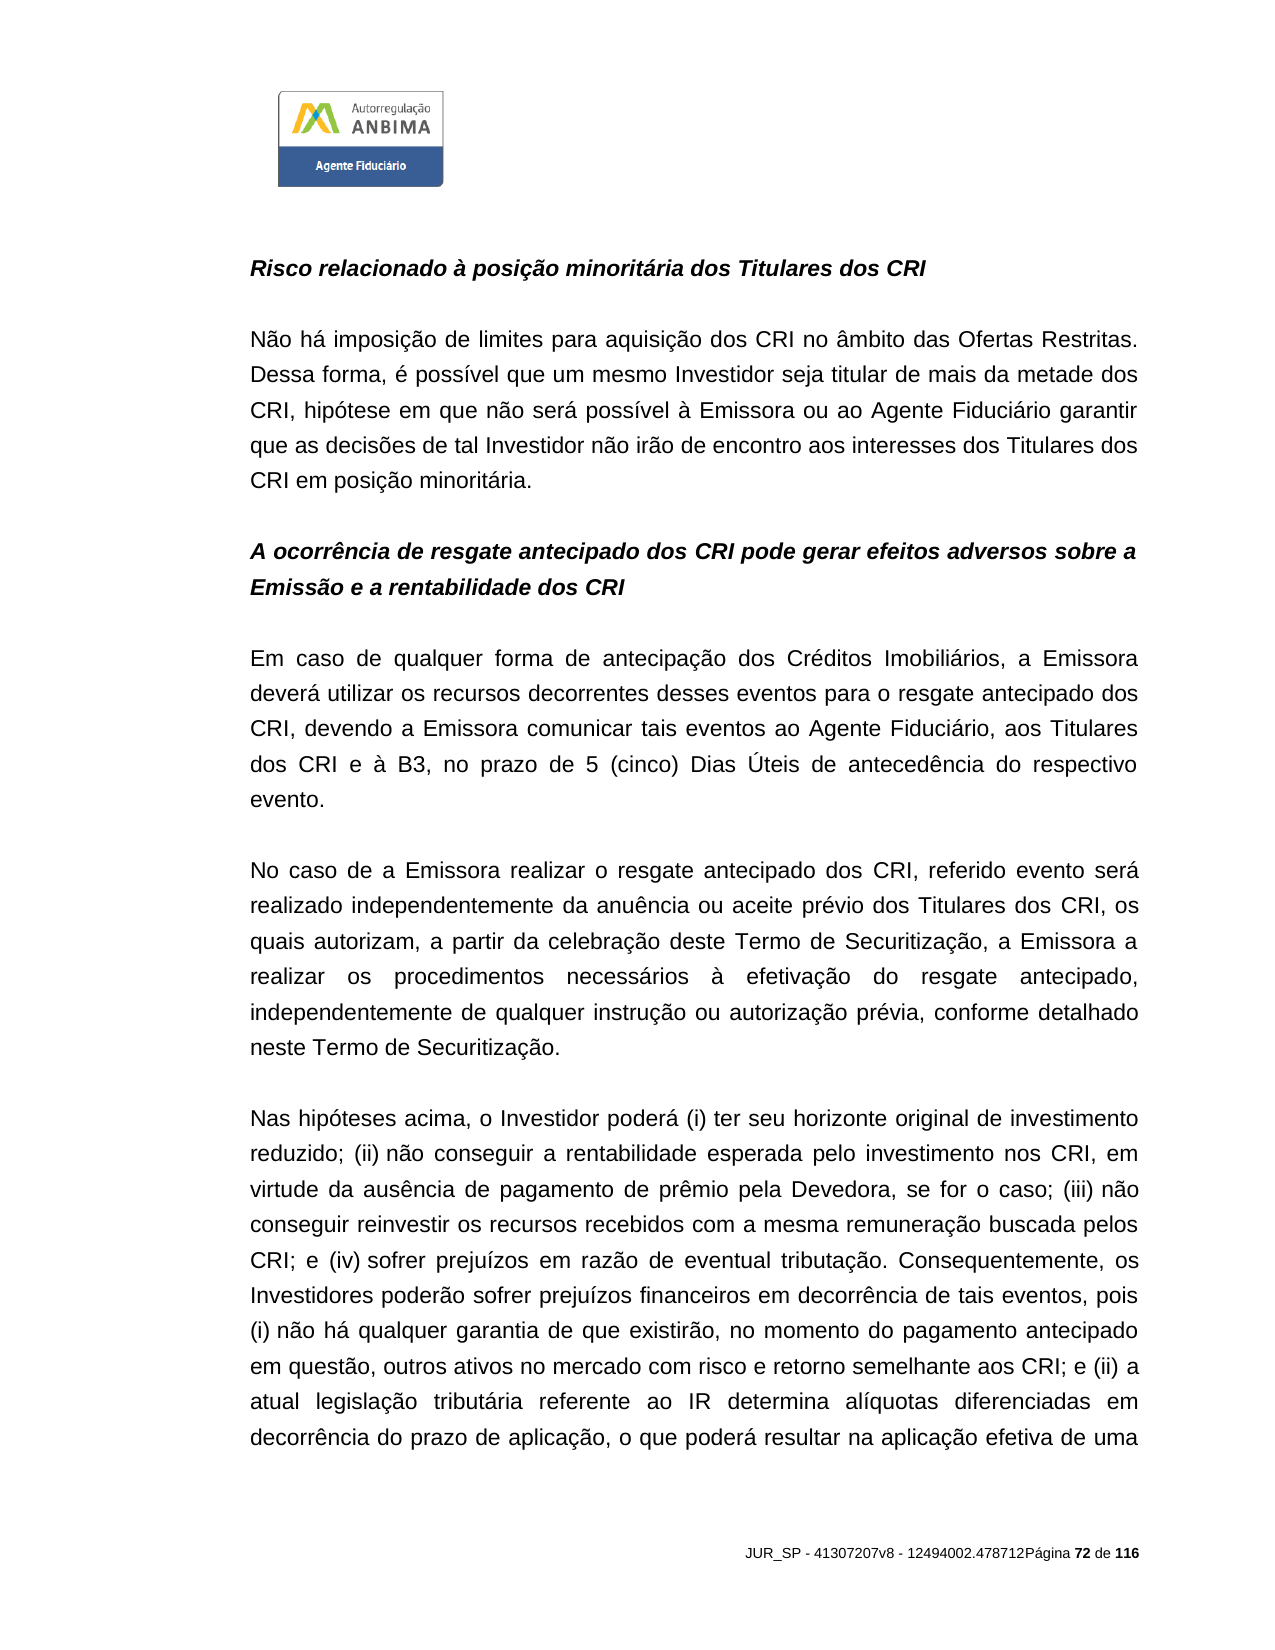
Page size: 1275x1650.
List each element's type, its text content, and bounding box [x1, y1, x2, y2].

text No caso de a Emissora realizar o resgate antecipado dos CRI, referido evento será realizado independentemente da anuência ou aceite prévio dos Titulares dos CRI, os quais autorizam, a partir da celebração deste Termo de Securitização, a Emissora a realizar os procedimentos necessários à efetivação do resgate antecipado, independentemente de qualquer instrução ou autorização prévia, conforme detalhado neste Termo de Securitização. [250, 850, 1139, 1063]
text Não há imposição de limites para aquisição dos CRI no âmbito das Ofertas Restritas. Dessa forma, é possível que um mesmo Investidor seja titular de mais da metade dos CRI, hipótese em que não será possível à Emissora ou ao Agente Fiduciário garantir que as decisões de tal Investidor não irão de encontro aos interesses dos Titulares dos CRI em posição minoritária. [250, 319, 1139, 496]
text A ocorrência de resgate antecipado dos CRI pode gerar efeitos adversos sobre a Emissão e a rentabilidade dos CRI [250, 531, 1139, 602]
text Em caso de qualquer forma de antecipação dos Créditos Imobiliários, a Emissora deverá utilizar os recursos decorrentes desses eventos para o resgate antecipado dos CRI, devendo a Emissora comunicar tais eventos ao Agente Fiduciário, aos Titulares dos CRI e à B3, no prazo de 5 (cinco) Dias Úteis de antecedência do respectivo evento. [250, 638, 1139, 815]
text Risco relacionado à posição minoritária dos Titulares dos CRI [250, 248, 1139, 283]
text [250, 1098, 1139, 1452]
